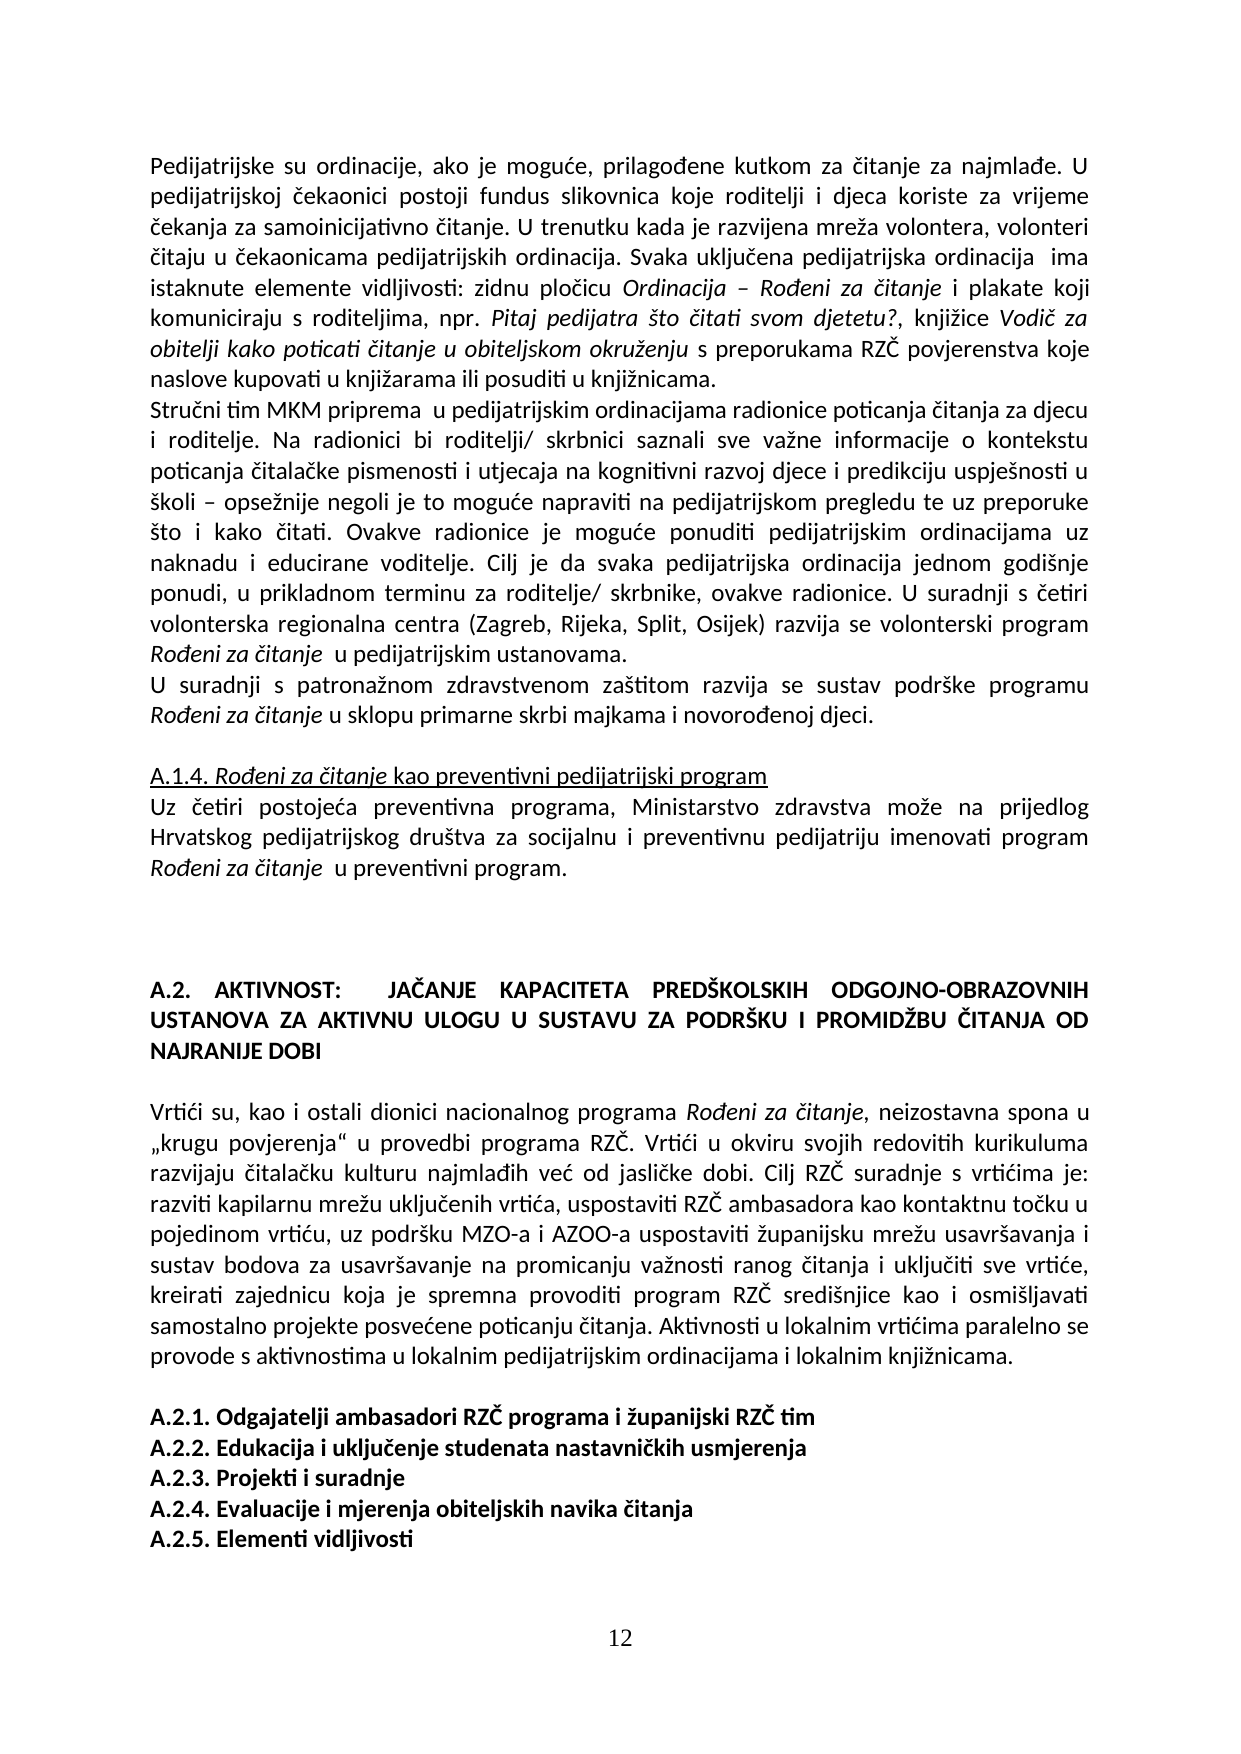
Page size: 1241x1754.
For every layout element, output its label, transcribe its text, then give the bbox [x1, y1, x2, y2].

text Stručni tim MKM priprema u pedijatrijskim ordinacijama radionice poticanja čitanja za djecu i roditelje. Na radionici bi roditelji/ skrbnici saznali sve važne informacije o kontekstu poticanja čitalačke pismenosti i utjecaja na kognitivni razvoj djece i predikciju uspješnosti u školi – opsežnije negoli je to moguće napraviti na pedijatrijskom pregledu te uz preporuke što i kako čitati. Ovakve radionice je moguće ponuditi pedijatrijskim ordinacijama uz naknadu i educirane voditelje. Cilj je da svaka pedijatrijska ordinacija jednom godišnje ponudi, u prikladnom terminu za roditelje/ skrbnike, ovakve radionice. U suradnji s četiri volonterska regionalna centra (Zagreb, Rijeka, Split, Osijek) razvija se volonterski program Rođeni za čitanje u pedijatrijskim ustanovama. [150, 394, 1090, 669]
text Vrtići su, kao i ostali dionici nacionalnog programa Rođeni za čitanje, neizostavna spona u „krugu povjerenja“ u provedbi programa RZČ. Vrtići u okviru svojih redovitih kurikuluma razvijaju čitalačku kulturu najmlađih već od jasličke dobi. Cilj RZČ suradnje s vrtićima je: razviti kapilarnu mrežu uključenih vrtića, uspostaviti RZČ ambasadora kao kontaktnu točku u pojedinom vrtiću, uz podršku MZO-a i AZOO-a uspostaviti županijsku mrežu usavršavanja i sustav bodova za usavršavanje na promicanju važnosti ranog čitanja i uključiti sve vrtiće, kreirati zajednicu koja je spremna provoditi program RZČ središnjice kao i osmišljavati samostalno projekte posvećene poticanju čitanja. Aktivnosti u lokalnim vrtićima paralelno se provode s aktivnostima u lokalnim pedijatrijskim ordinacijama i lokalnim knjižnicama. [150, 1096, 1090, 1371]
text A.2.3. Projekti i suradnje [150, 1462, 1090, 1493]
text A.2.1. Odgajatelji ambasadori RZČ programa i županijski RZČ tim [150, 1401, 1090, 1432]
text Uz četiri postojeća preventivna programa, Ministarstvo zdravstva može na prijedlog Hrvatskog pedijatrijskog društva za socijalnu i preventivnu pedijatriju imenovati program Rođeni za čitanje u preventivni program. [150, 791, 1090, 882]
text Pedijatrijske su ordinacije, ako je moguće, prilagođene kutkom za čitanje za najmlađe. U pedijatrijskoj čekaonici postoji fundus slikovnica koje roditelji i djeca koriste za vrijeme čekanja za samoinicijativno čitanje. U trenutku kada je razvijena mreža volontera, volonteri čitaju u čekaonicama pedijatrijskih ordinacija. Svaka uključena pedijatrijska ordinacija ima istaknute elemente vidljivosti: zidnu pločicu Ordinacija – Rođeni za čitanje i plakate koji komuniciraju s roditeljima, npr. Pitaj pedijatra što čitati svom djetetu?, knjižice Vodič za obitelji kako poticati čitanje u obiteljskom okruženju s preporukama RZČ povjerenstva koje naslove kupovati u knjižarama ili posuditi u knjižnicama. [150, 150, 1090, 394]
text U suradnji s patronažnom zdravstvenom zaštitom razvija se sustav podrške programu Rođeni za čitanje u sklopu primarne skrbi majkama i novorođenoj djeci. [150, 669, 1090, 730]
text A.2.2. Edukacija i uključenje studenata nastavničkih usmjerenja [150, 1432, 1090, 1462]
text A.2.5. Elementi vidljivosti [150, 1523, 1090, 1554]
text A.2. AKTIVNOST: JAČANJE KAPACITETA PREDŠKOLSKIH ODGOJNO-OBRAZOVNIH USTANOVA ZA AKTIVNU ULOGU U SUSTAVU ZA PODRŠKU I PROMIDŽBU ČITANJA OD NAJRANIJE DOBI [150, 974, 1090, 1066]
text A.1.4. Rođeni za čitanje kao preventivni pedijatrijski program [150, 760, 1090, 791]
text A.2.4. Evaluacije i mjerenja obiteljskih navika čitanja [150, 1493, 1090, 1523]
